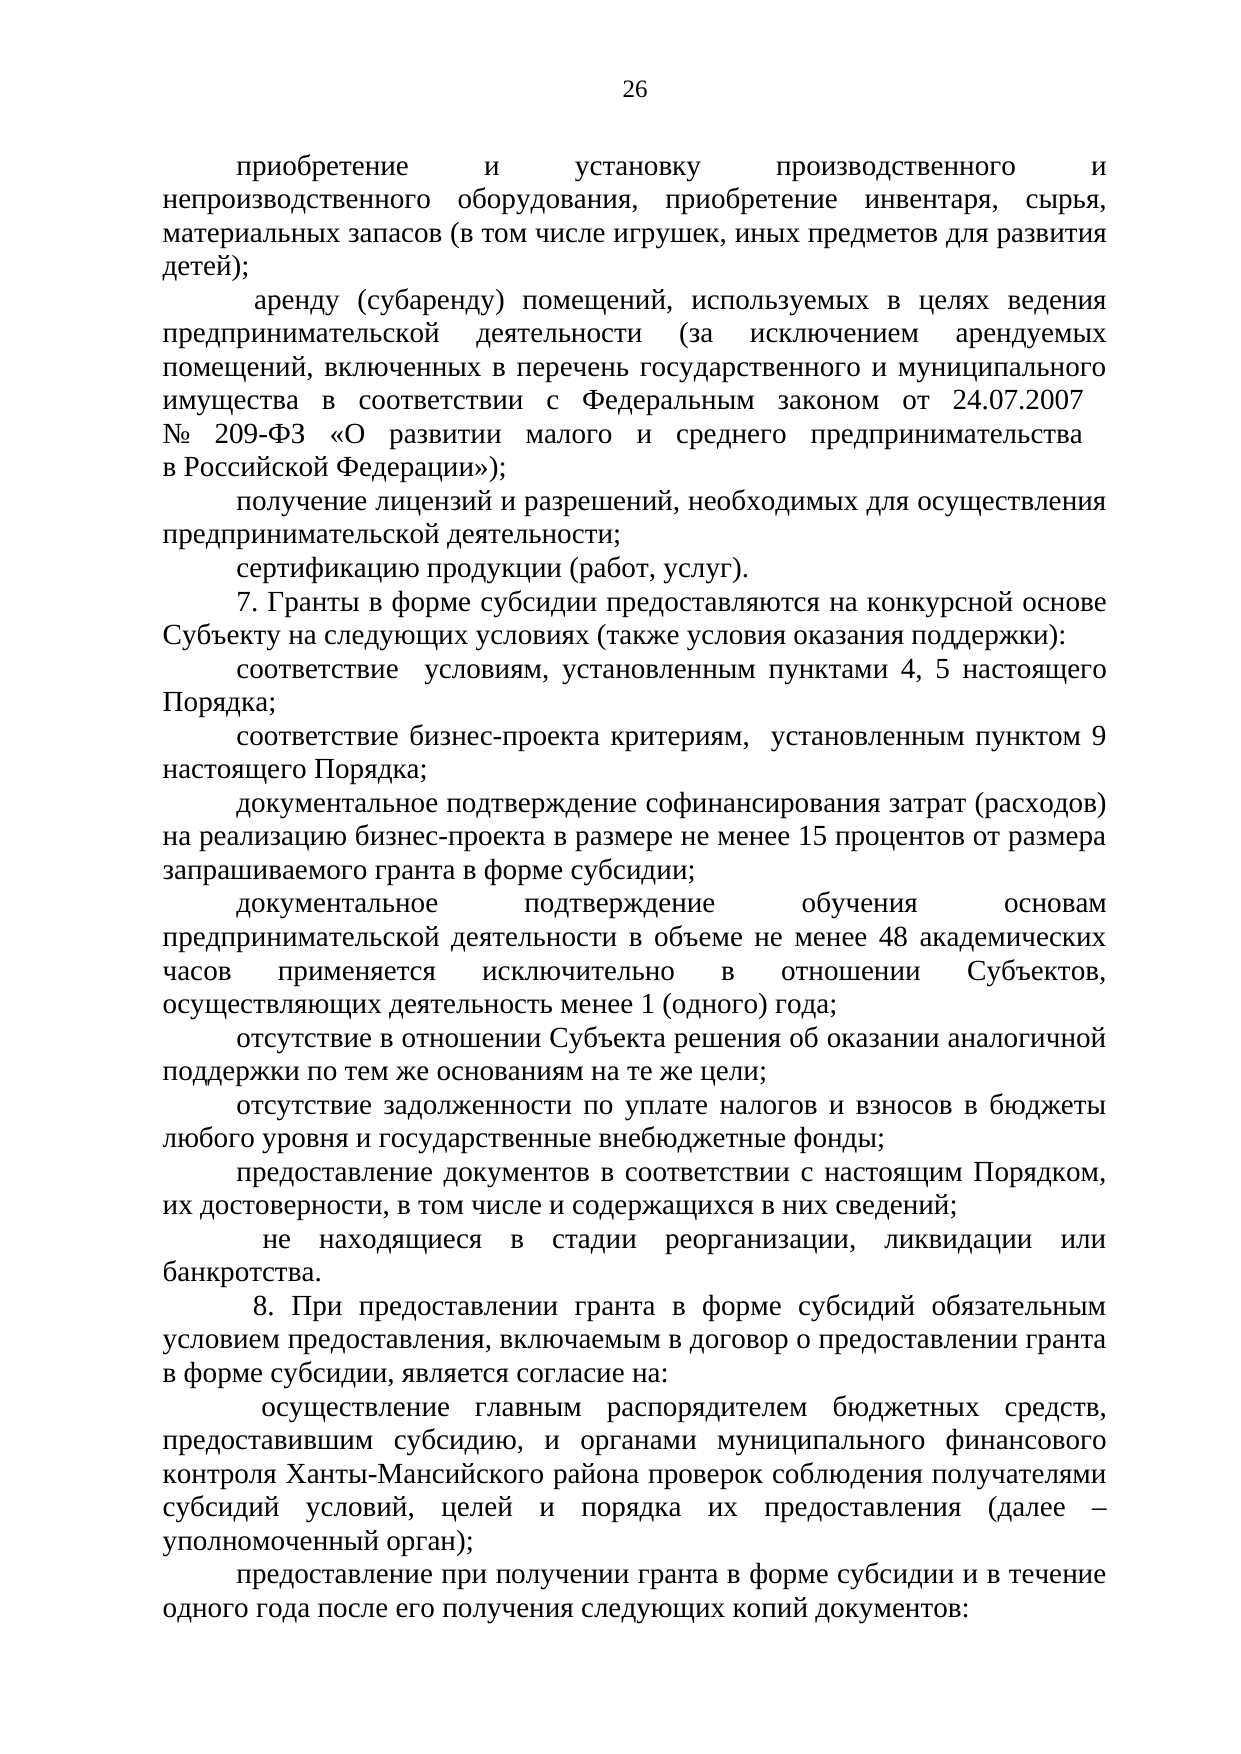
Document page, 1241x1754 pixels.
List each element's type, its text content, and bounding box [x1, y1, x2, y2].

text соответствие бизнес-проекта критериям, установленным пунктом 9 настоящего Порядка; [162, 718, 1107, 785]
text приобретение и установку производственного и непроизводственного оборудования, приобретение инвентаря, сырья, материальных запасов (в том числе игрушек, иных предметов для развития детей); [162, 148, 1107, 282]
text документальное подтверждение софинансирования затрат (расходов) на реализацию бизнес-проекта в размере не менее 15 процентов от размера запрашиваемого гранта в форме субсидии; [162, 785, 1107, 886]
text предоставление при получении гранта в форме субсидии и в течение одного года после его получения следующих копий документов: [162, 1556, 1107, 1623]
text предоставление документов в соответствии с настоящим Порядком, их достоверности, в том числе и содержащихся в них сведений; [162, 1154, 1107, 1221]
text отсутствие задолженности по уплате налогов и взносов в бюджеты любого уровня и государственные внебюджетные фонды; [162, 1087, 1107, 1154]
text отсутствие в отношении Субъекта решения об оказании аналогичной поддержки по тем же основаниям на те же цели; [162, 1020, 1107, 1087]
text аренду (субаренду) помещений, используемых в целях ведения предпринимательской деятельности (за исключением арендуемых помещений, включенных в перечень государственного и муниципального имущества в соответствии с Федеральным законом от 24.07.2007 № 209-ФЗ «О развитии малого и среднего предпринимательства в Российской Федерации»); [162, 282, 1107, 483]
text осуществление главным распорядителем бюджетных средств, предоставившим субсидию, и органами муниципального финансового контроля Ханты-Мансийского района проверок соблюдения получателями субсидий условий, целей и порядка их предоставления (далее – уполномоченный орган); [162, 1389, 1107, 1556]
text получение лицензий и разрешений, необходимых для осуществления предпринимательской деятельности; [162, 483, 1107, 550]
text 7. Гранты в форме субсидии предоставляются на конкурсной основе Субъекту на следующих условиях (также условия оказания поддержки): [162, 584, 1107, 651]
text не находящиеся в стадии реорганизации, ликвидации или банкротства. [162, 1221, 1107, 1288]
text 8. При предоставлении гранта в форме субсидий обязательным условием предоставления, включаемым в договор о предоставлении гранта в форме субсидии, является согласие на: [162, 1288, 1107, 1389]
text документальное подтверждение обучения основам предпринимательской деятельности в объеме не менее 48 академических часов применяется исключительно в отношении Субъектов, осуществляющих деятельность менее 1 (одного) года; [162, 886, 1107, 1020]
text соответствие условиям, установленным пунктами 4, 5 настоящего Порядка; [162, 651, 1107, 718]
text сертификацию продукции (работ, услуг). [162, 550, 1107, 584]
